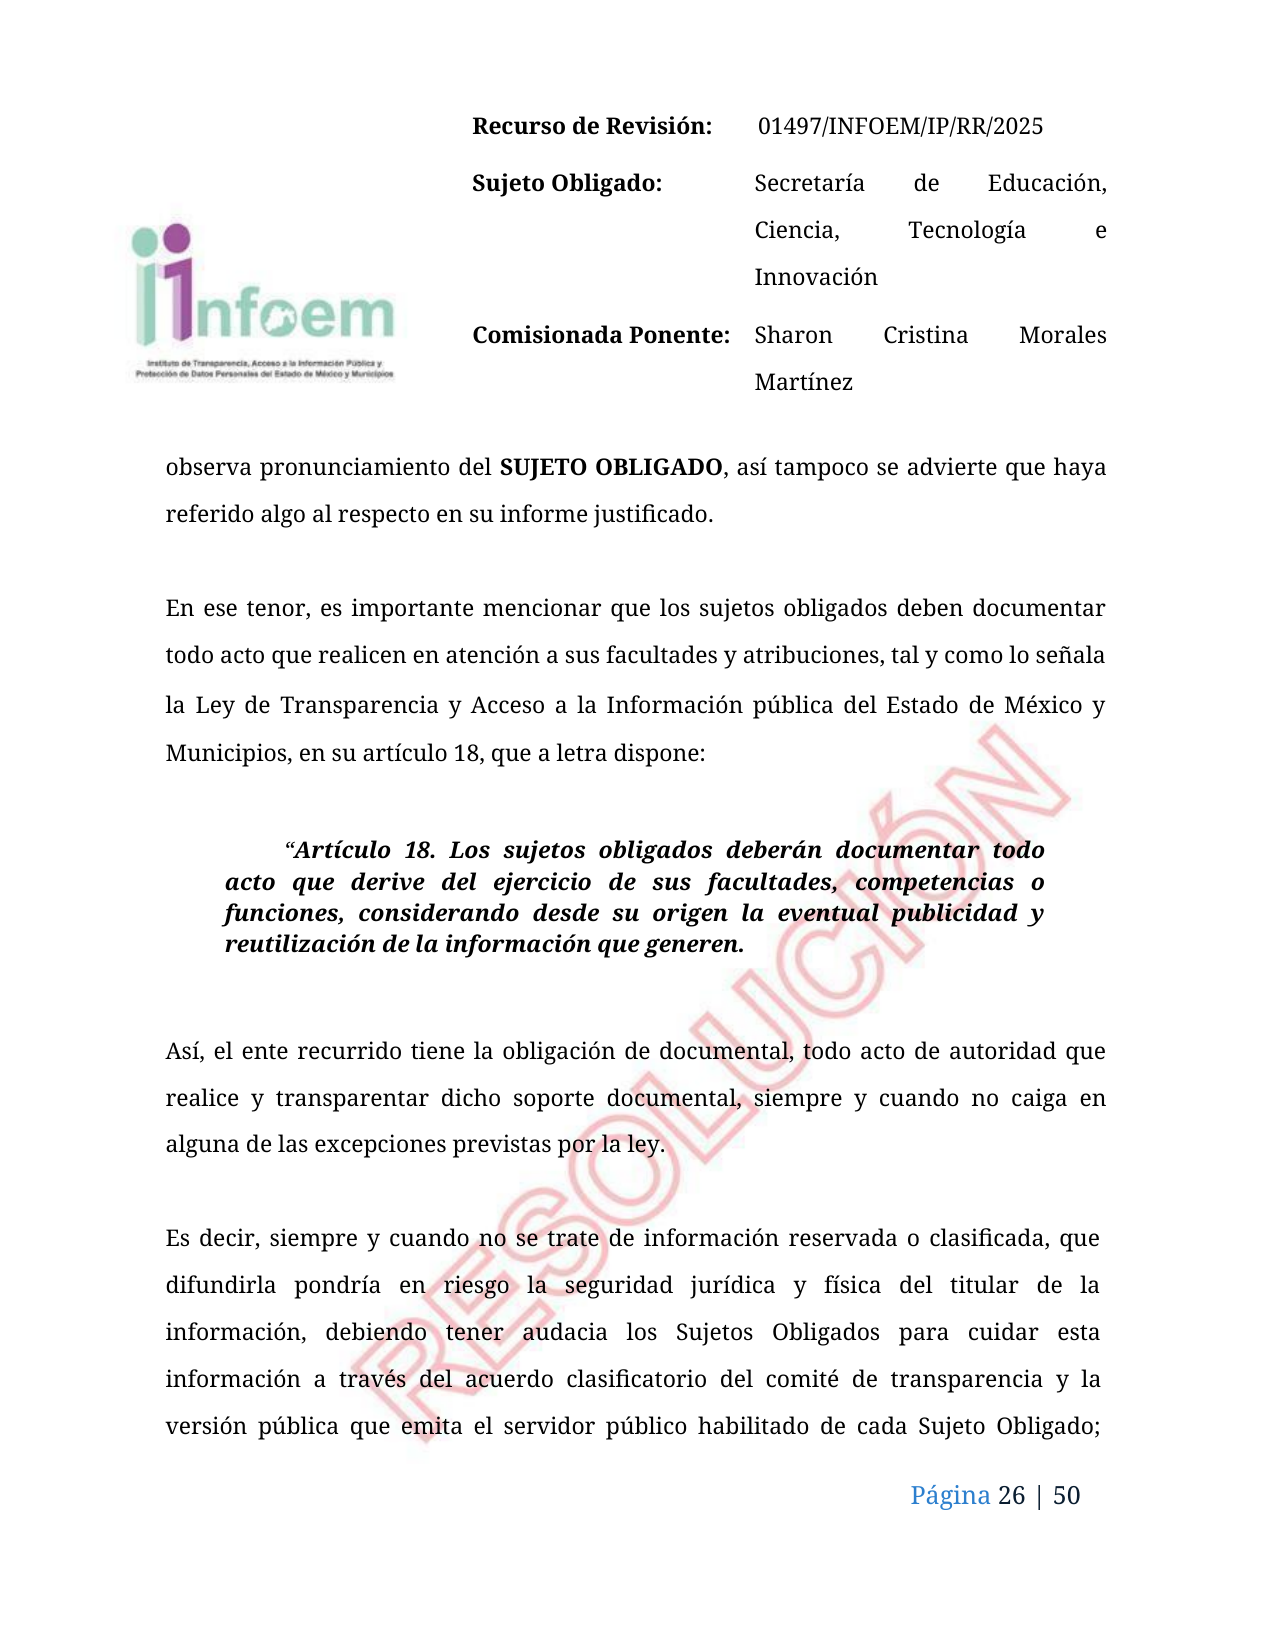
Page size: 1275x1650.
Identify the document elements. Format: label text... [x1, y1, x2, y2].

picture [2, 158, 1275, 1650]
text En ese tenor, es importante mencionar que los sujetos obligados deben documentar todo acto que realicen en atención a sus facultades y atribuciones, tal y como lo señala la Ley de Transparencia y Acceso a la Información pública del Estado de México y Municipios, en su artículo 18, que a letra dispone: [165, 592, 1107, 768]
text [165, 451, 1107, 529]
text Así, el ente recurrido tiene la obligación de documental, todo acto de autoridad que realice y transparentar dicho soporte documental, siempre y cuando no caiga en alguna de las excepciones previstas por la ley. [165, 1034, 1107, 1159]
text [165, 1222, 1102, 1441]
title “Artículo 18. Los sujetos obligados deberán documentar todo acto que derive del ejercicio de sus facultades, competencias o funciones, considerando desde su origen la eventual publicidad y reutilización de la información que generen. [224, 834, 1048, 959]
